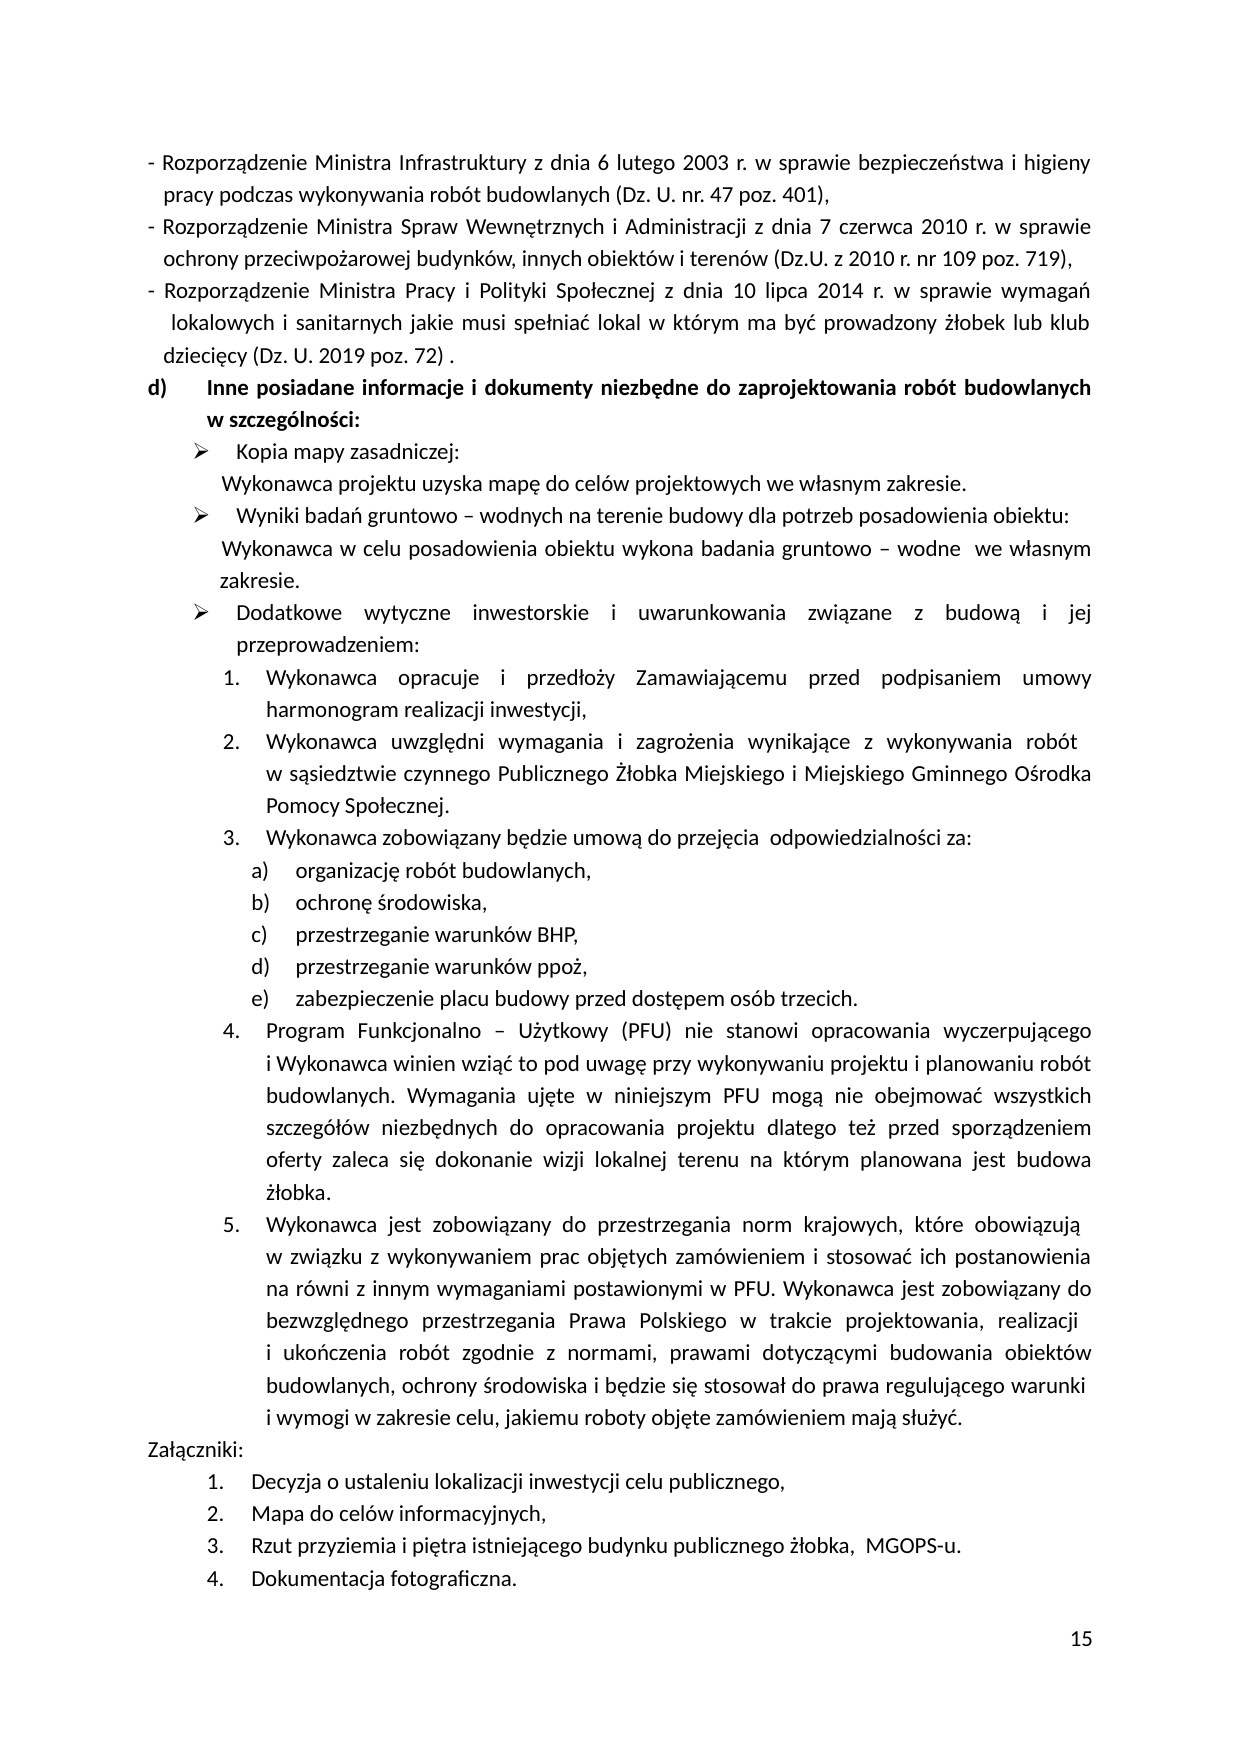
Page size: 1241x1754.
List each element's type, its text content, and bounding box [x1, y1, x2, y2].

list Dodatkowe wytyczne inwestorskie i uwarunkowania związane z budową i jej przeprowadzeniem: [192, 598, 1093, 658]
text Załączniki: [148, 1435, 1093, 1463]
text Wykonawca w celu posadowienia obiektu wykona badania gruntowo – wodne we własnym zakresie. [148, 534, 1093, 594]
list Wykonawca uwzględni wymagania i zagrożenia wynikające z wykonywania robót w sąsiedztwie czynnego Publicznego Żłobka Miejskiego i Miejskiego Gminnego Ośrodka Pomocy Społecznej. [223, 727, 1093, 819]
list Mapa do celów informacyjnych, [207, 1499, 1093, 1527]
list Rzut przyziemia i piętra istniejącego budynku publicznego żłobka, MGOPS-u. [207, 1532, 1093, 1560]
list Wykonawca jest zobowiązany do przestrzegania norm krajowych, które obowiązują w związku z wykonywaniem prac objętych zamówieniem i stosować ich postanowienia na równi z innym wymaganiami postawionymi w PFU. Wykonawca jest zobowiązany do bezwzględnego przestrzegania Prawa Polskiego w trakcie projektowania, realizacji i ukończenia robót zgodnie z normami, prawami dotyczącymi budowania obiektów budowlanych, ochrony środowiska i będzie się stosował do prawa regulującego warunki i wymogi w zakresie celu, jakiemu roboty objęte zamówieniem mają służyć. [223, 1210, 1093, 1431]
list przestrzeganie warunków ppoż, [251, 952, 1093, 980]
list Wyniki badań gruntowo – wodnych na terenie budowy dla potrzeb posadowienia obiektu: [192, 502, 1093, 530]
list ochronę środowiska, [251, 888, 1093, 916]
list Wykonawca zobowiązany będzie umową do przejęcia odpowiedzialności za: [223, 823, 1093, 852]
text - Rozporządzenie Ministra Spraw Wewnętrznych i Administracji z dnia 7 czerwca 2010 r. w sprawie ochrony przeciwpożarowej budynków, innych obiektów i terenów (Dz.U. z 2010 r. nr 109 poz. 719), [148, 212, 1093, 272]
text - Rozporządzenie Ministra Infrastruktury z dnia 6 lutego 2003 r. w sprawie bezpieczeństwa i higieny pracy podczas wykonywania robót budowlanych (Dz. U. nr. 47 poz. 401), [148, 148, 1093, 208]
list Kopia mapy zasadniczej: [192, 437, 1093, 465]
text Wykonawca projektu uzyska mapę do celów projektowych we własnym zakresie. [148, 469, 1093, 497]
text - Rozporządzenie Ministra Pracy i Polityki Społecznej z dnia 10 lipca 2014 r. w sprawie wymagań lokalowych i sanitarnych jakie musi spełniać lokal w którym ma być prowadzony żłobek lub klub dziecięcy (Dz. U. 2019 poz. 72) . [148, 276, 1093, 369]
list Program Funkcjonalno – Użytkowy (PFU) nie stanowi opracowania wyczerpującego i Wykonawca winien wziąć to pod uwagę przy wykonywaniu projektu i planowaniu robót budowlanych. Wymagania ujęte w niniejszym PFU mogą nie obejmować wszystkich szczegółów niezbędnych do opracowania projektu dlatego też przed sporządzeniem oferty zaleca się dokonanie wizji lokalnej terenu na którym planowana jest budowa żłobka. [223, 1017, 1093, 1206]
list Inne posiadane informacje i dokumenty niezbędne do zaprojektowania robót budowlanych w szczególności: [148, 373, 1093, 433]
list organizację robót budowlanych, [251, 856, 1093, 884]
list Dokumentacja fotograficzna. [207, 1564, 1093, 1592]
list zabezpieczenie placu budowy przed dostępem osób trzecich. [251, 984, 1093, 1012]
list przestrzeganie warunków BHP, [251, 920, 1093, 948]
list Wykonawca opracuje i przedłoży Zamawiającemu przed podpisaniem umowy harmonogram realizacji inwestycji, [223, 663, 1093, 723]
list Decyzja o ustaleniu lokalizacji inwestycji celu publicznego, [207, 1467, 1093, 1495]
